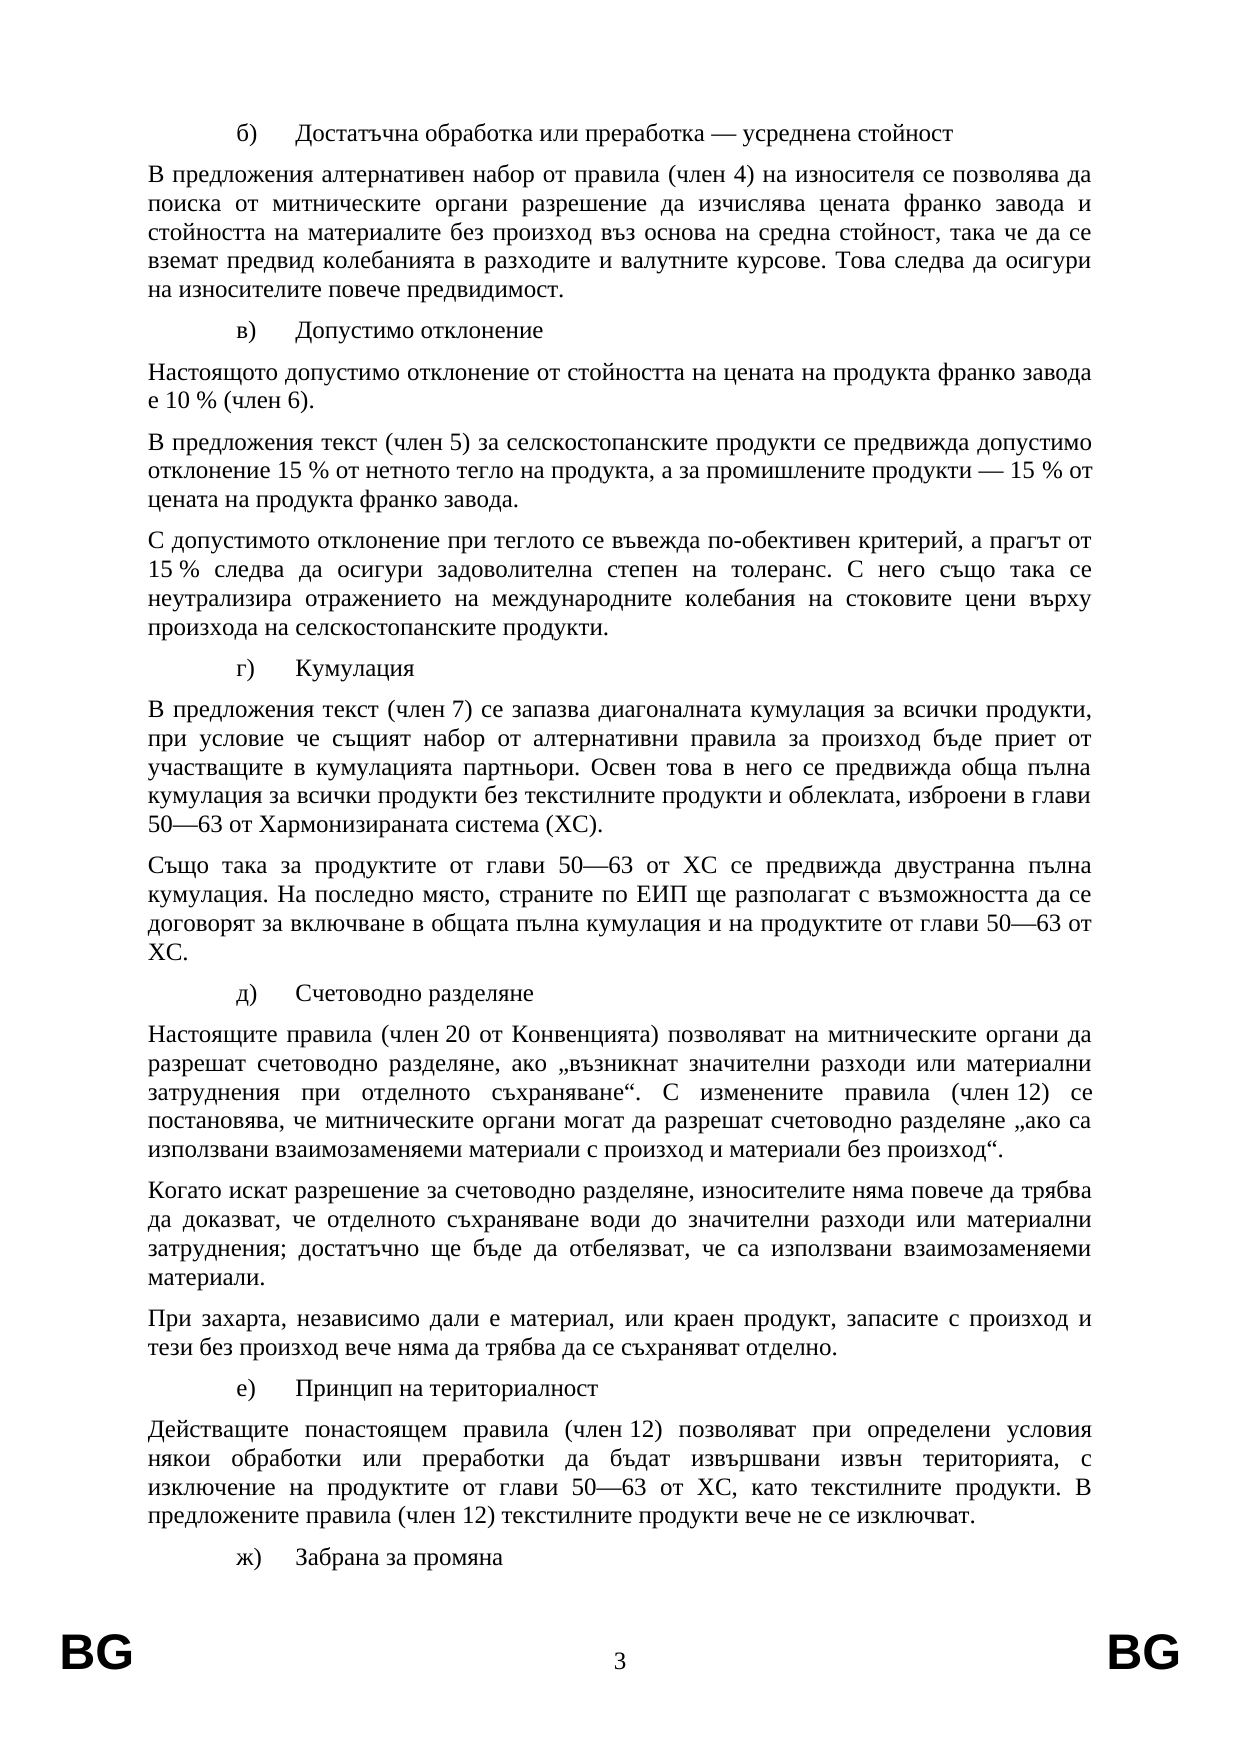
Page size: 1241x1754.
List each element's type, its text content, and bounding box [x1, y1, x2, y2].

text в) Допустимо отклонение [236, 316, 1093, 344]
text С допустимото отклонение при теглото се въвежда по-обективен критерий, а прагът от 15 % следва да осигури задоволителна степен на толеранс. С него също така се неутрализира отражението на международните колебания на стоковите цени върху произхода на селскостопанските продукти. [148, 526, 1093, 641]
text Действащите понастоящем правила (член 12) позволяват при определени условия някои обработки или преработки да бъдат извършвани извън територията, с изключение на продуктите от глави 50—63 от ХС, като текстилните продукти. В предложените правила (член 12) текстилните продукти вече не се изключват. [148, 1414, 1093, 1529]
text В предложения текст (член 5) за селскостопанските продукти се предвижда допустимо отклонение 15 % от нетното тегло на продукта, а за промишлените продукти — 15 % от цената на продукта франко завода. [148, 427, 1093, 513]
text г) Кумулация [236, 653, 1093, 682]
text е) Принцип на териториалност [236, 1373, 1093, 1402]
text В предложения алтернативен набор от правила (член 4) на износителя се позволява да поиска от митническите органи разрешение да изчислява цената франко завода и стойността на материалите без произход въз основа на средна стойност, така че да се вземат предвид колебанията в разходите и валутните курсове. Това следва да осигури на износителите повече предвидимост. [148, 159, 1093, 303]
text Настоящото допустимо отклонение от стойността на цената на продукта франко завода е 10 % (член 6). [148, 357, 1093, 414]
text Когато искат разрешение за счетоводно разделяне, износителите няма повече да трябва да доказват, че отделното съхраняване води до значителни разходи или материални затруднения; достатъчно ще бъде да отбелязват, че са използвани взаимозаменяеми материали. [148, 1176, 1093, 1291]
text Също така за продуктите от глави 50—63 от ХС се предвижда двустранна пълна кумулация. На последно място, страните по ЕИП ще разполагат с възможността да се договорят за включване в общата пълна кумулация и на продуктите от глави 50—63 от ХС. [148, 851, 1093, 966]
text В предложения текст (член 7) се запазва диагоналната кумулация за всички продукти, при условие че същият набор от алтернативни правила за произход бъде приет от участващите в кумулацията партньори. Освен това в него се предвижда обща пълна кумулация за всички продукти без текстилните продукти и облеклата, изброени в глави 50—63 от Хармонизираната система (ХС). [148, 694, 1093, 838]
text ж) Забрана за промяна [236, 1542, 1093, 1571]
text Настоящите правила (член 20 от Конвенцията) позволяват на митническите органи да разрешат счетоводно разделяне, ако „възникнат значителни разходи или материални затруднения при отделното съхраняване“. С изменените правила (член 12) се постановява, че митническите органи могат да разрешат счетоводно разделяне „ако са използвани взаимозаменяеми материали с произход и материали без произход“. [148, 1019, 1093, 1163]
text б) Достатъчна обработка или преработка — усреднена стойност [236, 118, 1093, 147]
text д) Счетоводно разделяне [236, 978, 1093, 1007]
text При захарта, независимо дали е материал, или краен продукт, запасите с произход и тези без произход вече няма да трябва да се съхраняват отделно. [148, 1303, 1093, 1361]
